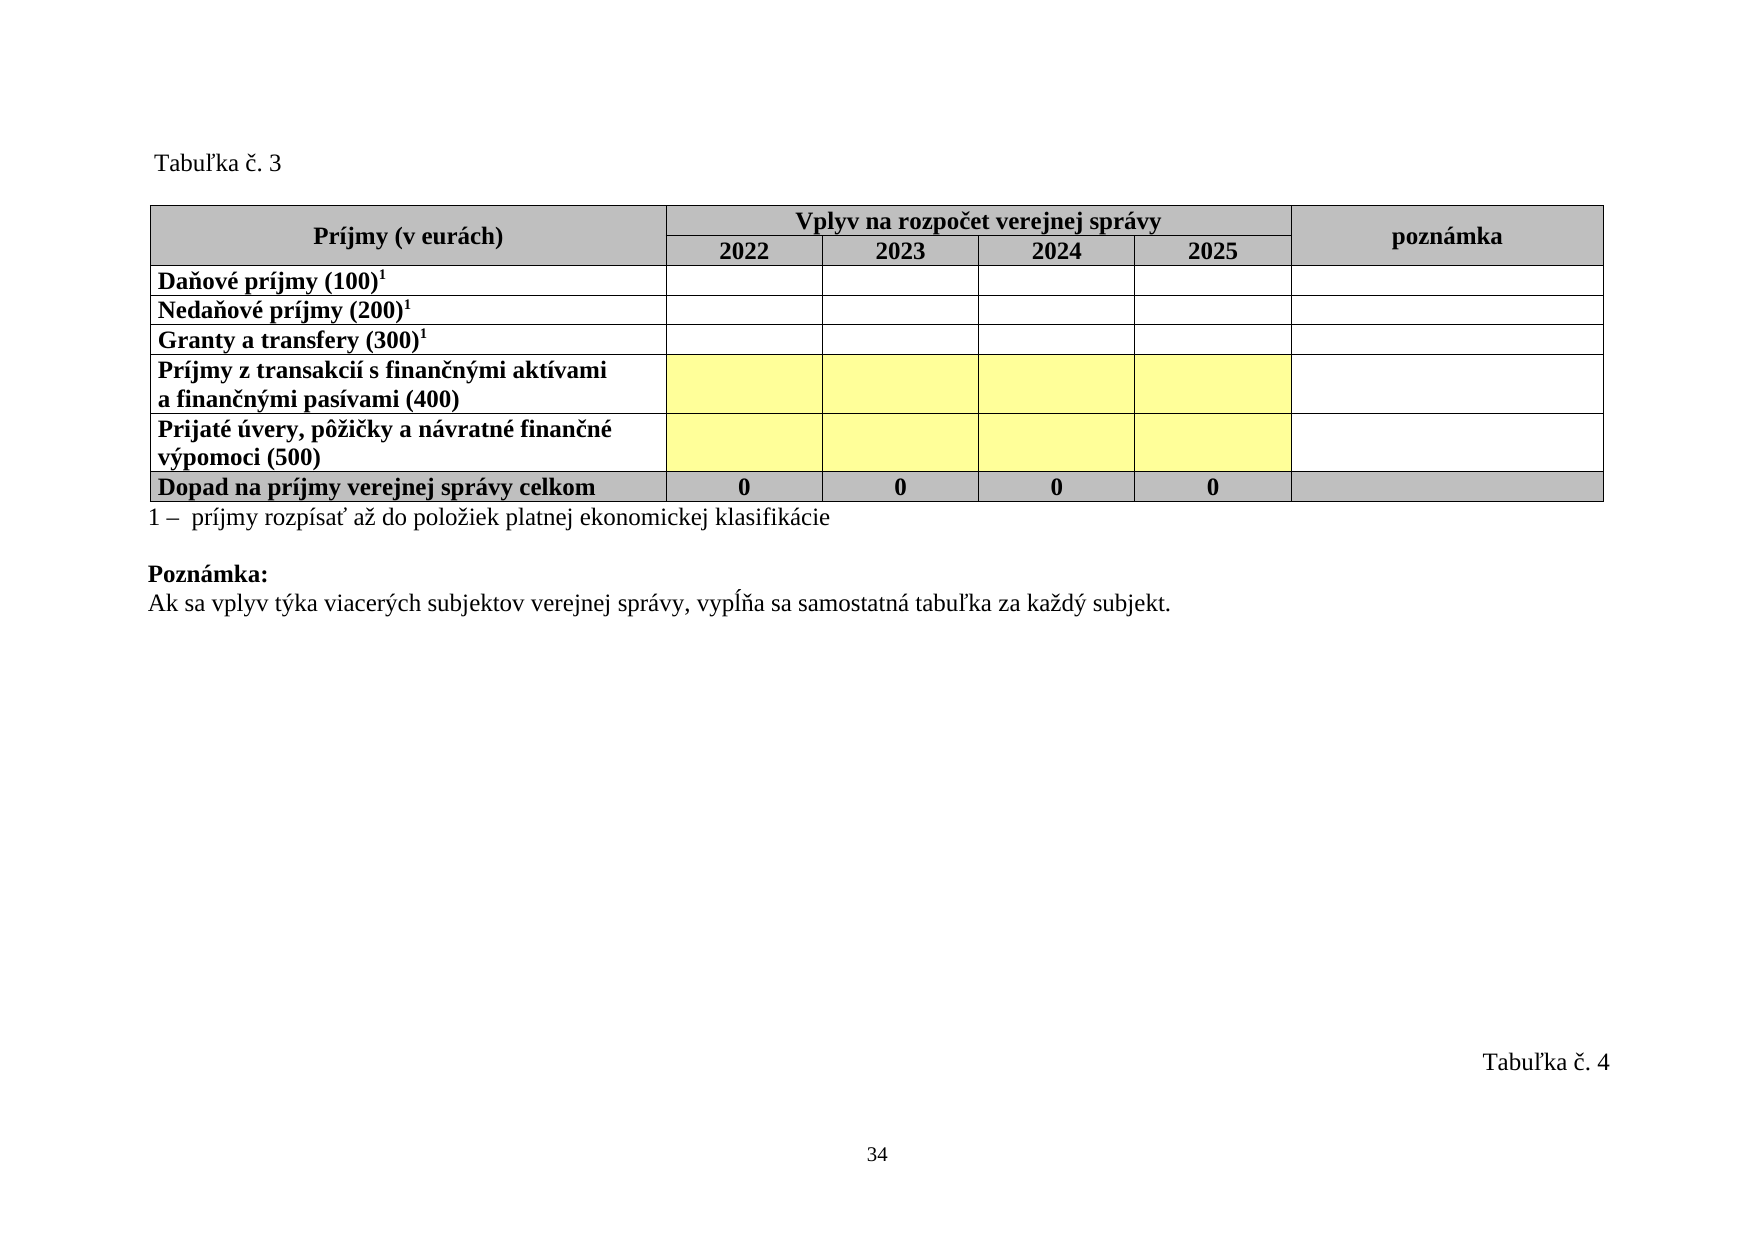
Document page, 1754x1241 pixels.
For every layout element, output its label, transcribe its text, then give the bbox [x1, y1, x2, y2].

table_cell [1292, 266, 1603, 294]
table_header Príjmy (v eurách) [151, 206, 666, 265]
table_cell [979, 325, 1134, 354]
table_cell Daňové príjmy (100)1 [151, 266, 666, 294]
table_cell [979, 296, 1134, 324]
table_cell [667, 296, 822, 324]
text 1 – príjmy rozpísať až do položiek platnej ekonomickej klasifikácie [148, 502, 1606, 531]
table_cell Nedaňové príjmy (200)1 [151, 296, 666, 324]
table_cell Dopad na príjmy verejnej správy celkom [151, 472, 666, 501]
table_cell [1292, 414, 1603, 471]
table_cell [1135, 414, 1291, 471]
table_cell [667, 414, 822, 471]
table_header poznámka [1292, 206, 1603, 265]
text Poznámka: [148, 559, 1606, 588]
table_cell [823, 325, 978, 354]
table_cell 2023 [823, 236, 978, 265]
table_cell 0 [1135, 472, 1291, 501]
table_cell 0 [667, 472, 822, 501]
table_cell 0 [979, 472, 1134, 501]
text Tabuľka č. 3 [148, 148, 1606, 176]
table_cell [823, 414, 978, 471]
table_cell [667, 266, 822, 294]
table_cell 2025 [1135, 236, 1291, 265]
table_cell Príjmy z transakcií s finančnými aktívami a finančnými pasívami (400) [151, 355, 666, 413]
table_cell [1135, 296, 1291, 324]
table_cell 2022 [667, 236, 822, 265]
table_cell [979, 414, 1134, 471]
table_cell Prijaté úvery, pôžičky a návratné finančné výpomoci (500) [151, 414, 666, 471]
table_cell [823, 296, 978, 324]
text Ak sa vplyv týka viacerých subjektov verejnej správy, vypĺňa sa samostatná tabuľka za každý subjekt. [148, 588, 1606, 617]
table_header Vplyv na rozpočet verejnej správy [667, 206, 1291, 235]
table_cell [1135, 355, 1291, 413]
table_cell [667, 325, 822, 354]
table_cell [823, 355, 978, 413]
table_cell [1292, 355, 1603, 413]
table_cell 0 [823, 472, 978, 501]
table_cell Granty a transfery (300)1 [151, 325, 666, 354]
text Tabuľka č. 4 [148, 1047, 1610, 1076]
table_cell [979, 355, 1134, 413]
table_cell [979, 266, 1134, 294]
table_cell [667, 355, 822, 413]
table_cell [1292, 472, 1603, 501]
table_cell [1135, 325, 1291, 354]
table_cell [823, 266, 978, 294]
table_cell 2024 [979, 236, 1134, 265]
table_cell [1292, 296, 1603, 324]
table_cell [1292, 325, 1603, 354]
table_cell [1135, 266, 1291, 294]
